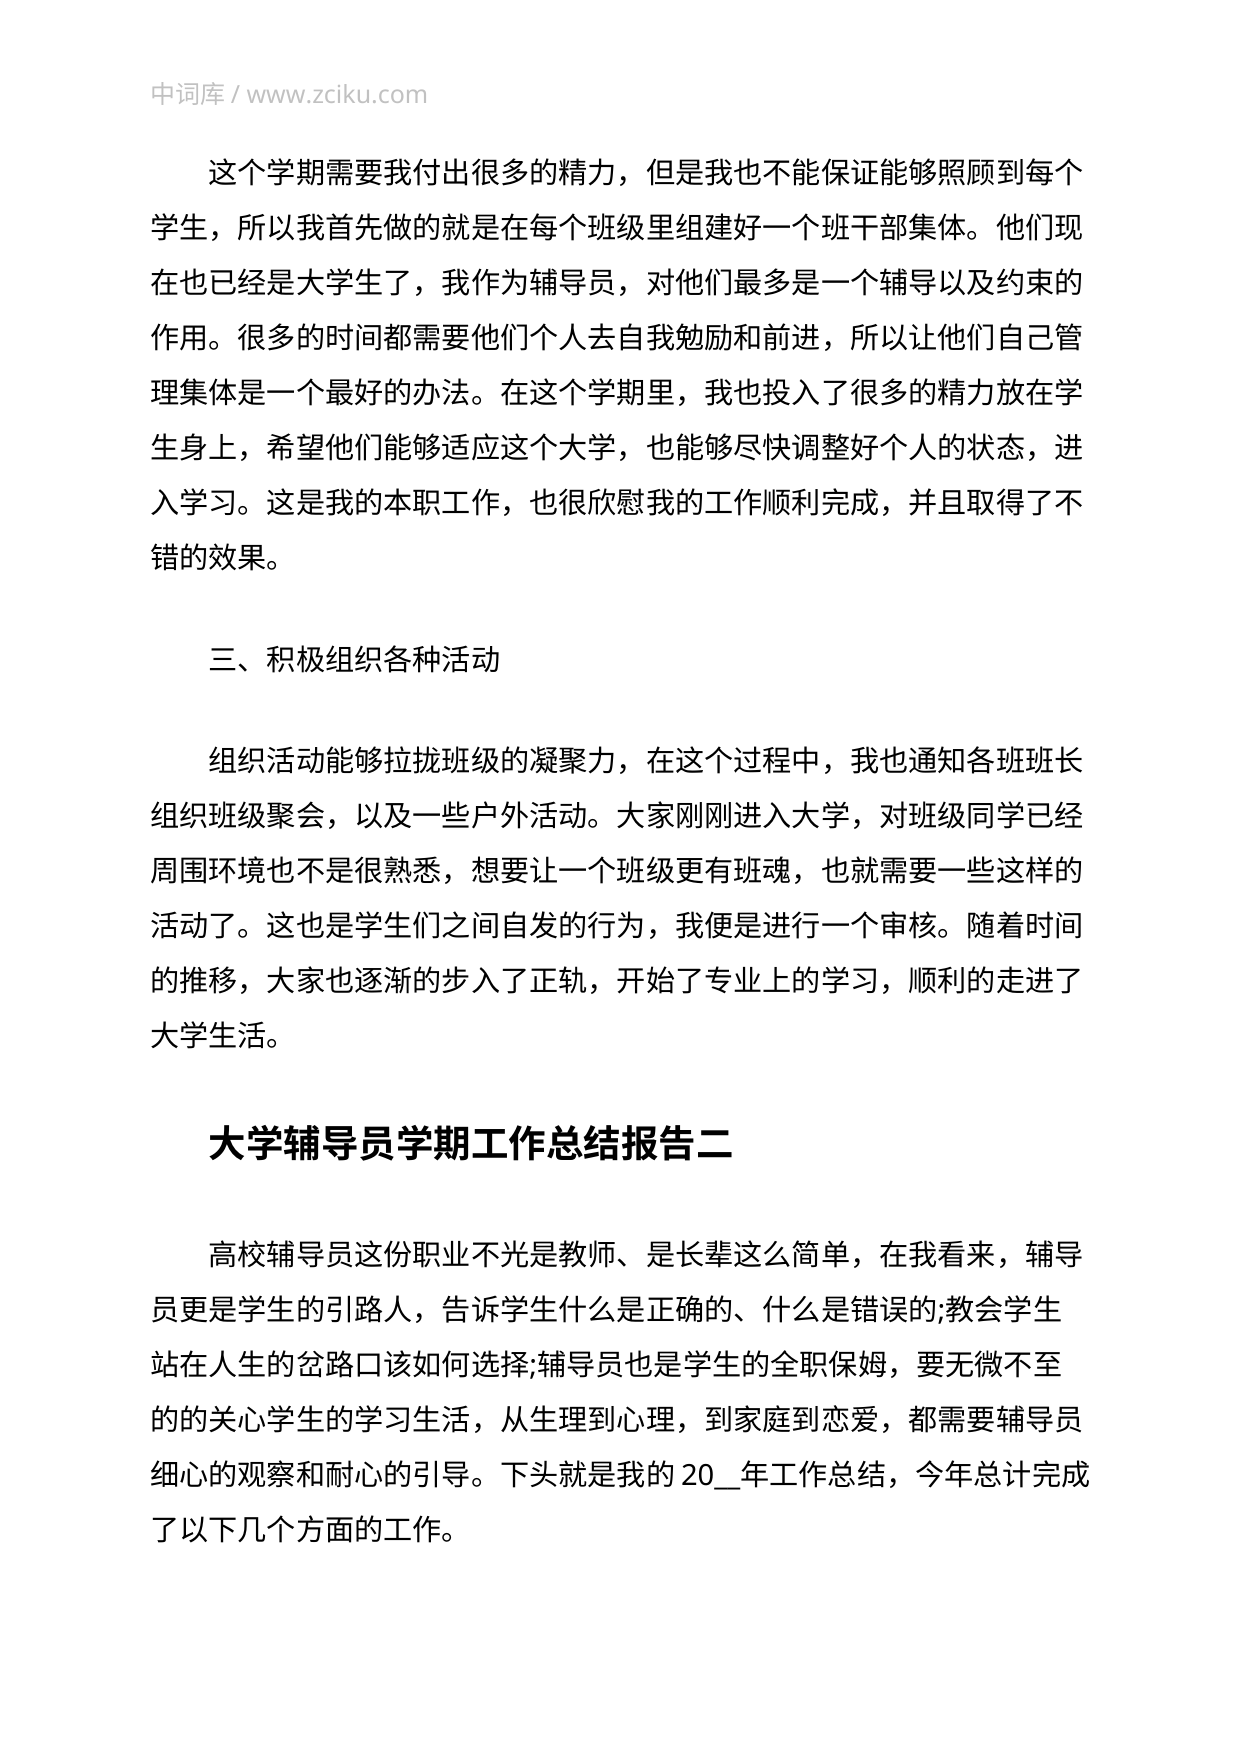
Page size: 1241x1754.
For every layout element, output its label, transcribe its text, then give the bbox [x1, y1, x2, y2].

text 组织活动能够拉拢班级的凝聚力，在这个过程中，我也通知各班班长组织班级聚会，以及一些户外活动。大家刚刚进入大学，对班级同学已经周围环境也不是很熟悉，想要让一个班级更有班魂，也就需要一些这样的活动了。这也是学生们之间自发的行为，我便是进行一个审核。随着时间的推移，大家也逐渐的步入了正轨，开始了专业上的学习，顺利的走进了大学生活。 [150, 738, 1090, 1054]
text 三、积极组织各种活动 [150, 636, 1090, 678]
text 这个学期需要我付出很多的精力，但是我也不能保证能够照顾到每个学生，所以我首先做的就是在每个班级里组建好一个班干部集体。他们现在也已经是大学生了，我作为辅导员，对他们最多是一个辅导以及约束的作用。很多的时间都需要他们个人去自我勉励和前进，所以让他们自己管理集体是一个最好的办法。在这个学期里，我也投入了很多的精力放在学生身上，希望他们能够适应这个大学，也能够尽快调整好个人的状态，进入学习。这是我的本职工作，也很欣慰我的工作顺利完成，并且取得了不错的效果。 [150, 150, 1090, 577]
text 大学辅导员学期工作总结报告二 [150, 1114, 1090, 1168]
text 高校辅导员这份职业不光是教师、是长辈这么简单，在我看来，辅导员更是学生的引路人，告诉学生什么是正确的、什么是错误的;教会学生站在人生的岔路口该如何选择;辅导员也是学生的全职保姆，要无微不至的的关心学生的学习生活，从生理到心理，到家庭到恋爱，都需要辅导员细心的观察和耐心的引导。下头就是我的20__年工作总结，今年总计完成了以下几个方面的工作。 [150, 1231, 1090, 1548]
